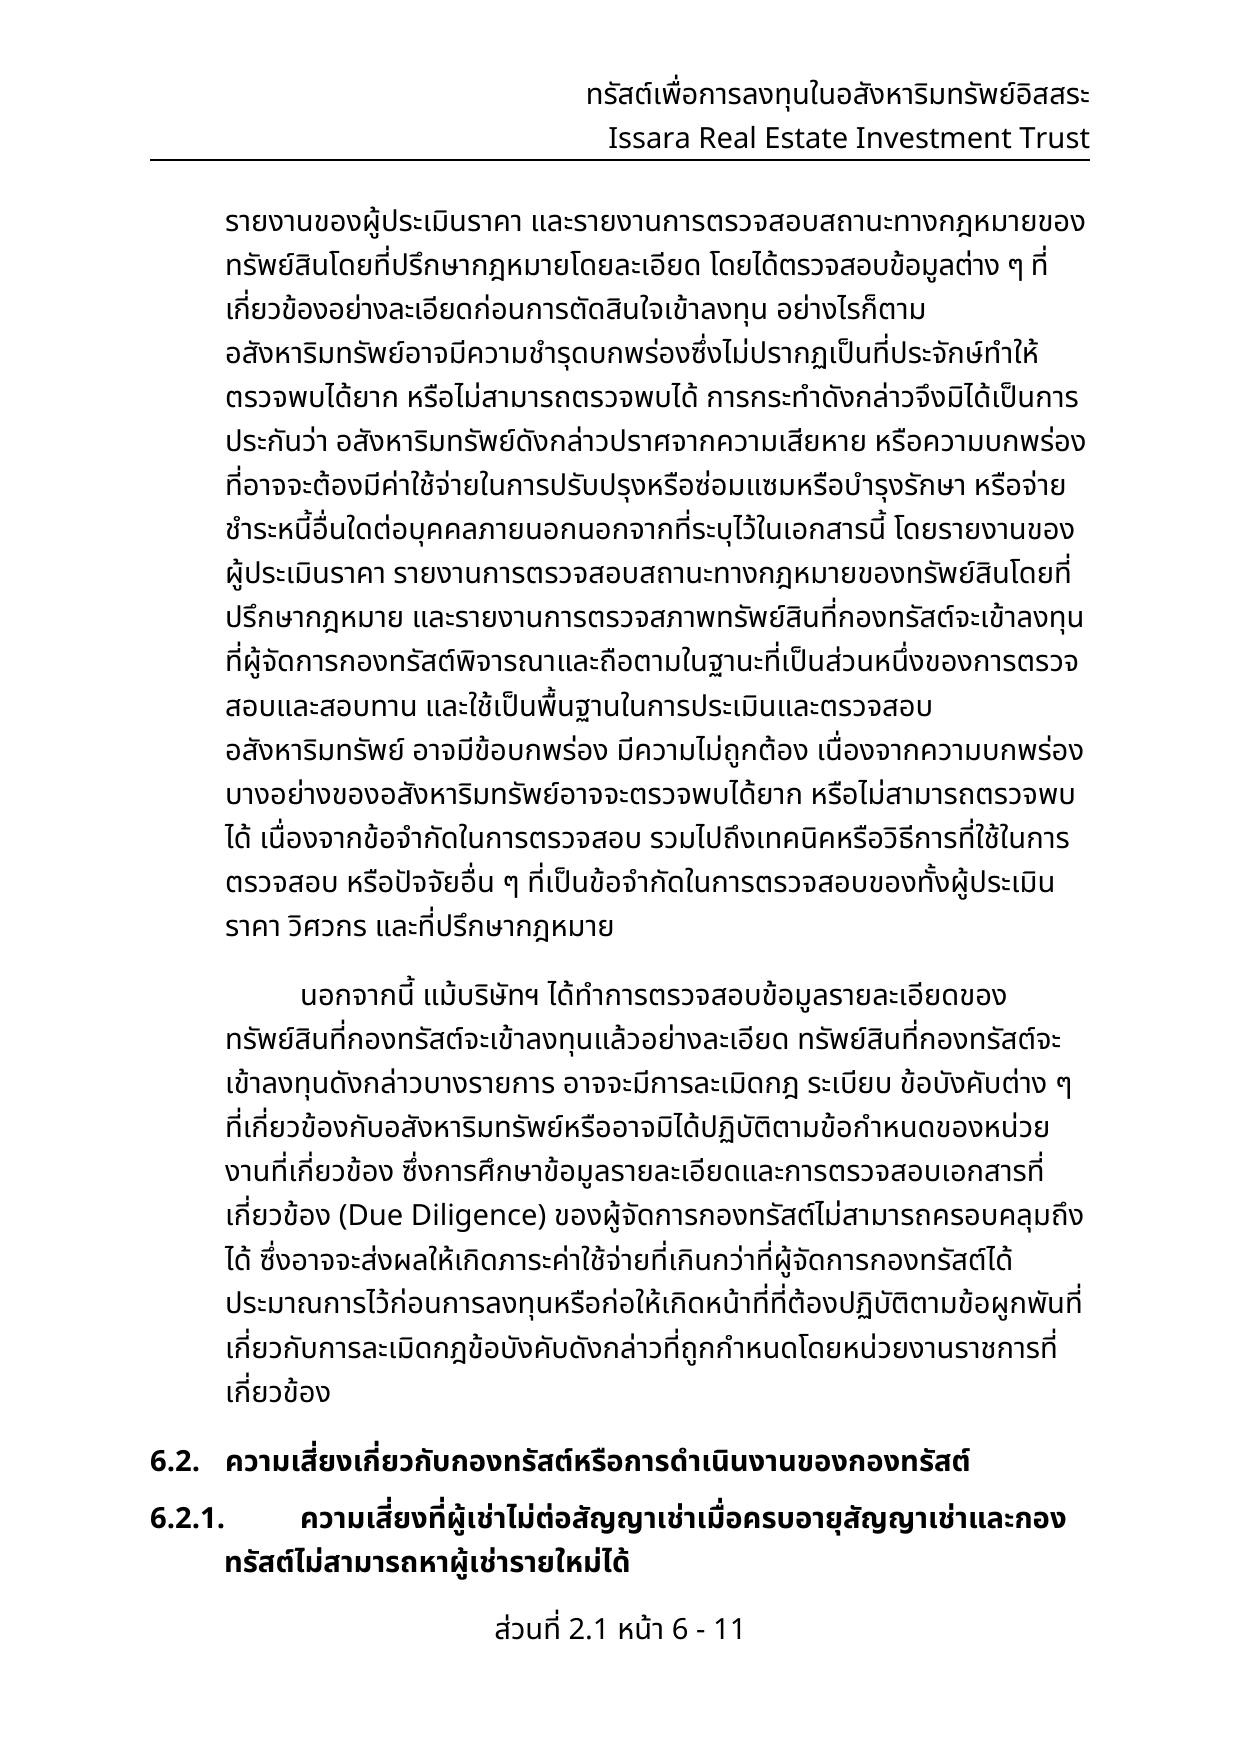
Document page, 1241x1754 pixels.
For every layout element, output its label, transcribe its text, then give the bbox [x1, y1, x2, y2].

subtitle ความเสี่ยงที่ผู้เช่าไม่ต่อสัญญาเช่าเมื่อครบอายุสัญญาเช่าและกองทรัสต์ไม่สามารถหาผู้เช่ารายใหม่ได้ [150, 1497, 1090, 1585]
text นอกจากนี้ แม้บริษัทฯ ได้ทำการตรวจสอบข้อมูลรายละเอียดของทรัพย์สินที่กองทรัสต์จะเข้าลงทุนแล้วอย่างละเอียด ทรัพย์สินที่กองทรัสต์จะเข้าลงทุนดังกล่าวบางรายการ อาจจะมีการละเมิดกฎ ระเบียบ ข้อบังคับต่าง ๆ ที่เกี่ยวข้องกับอสังหาริมทรัพย์หรืออาจมิได้ปฏิบัติตามข้อกำหนดของหน่วยงานที่เกี่ยวข้อง ซึ่งการศึกษาข้อมูลรายละเอียดและการตรวจสอบเอกสารที่เกี่ยวข้อง (Due Diligence) ของผู้จัดการกองทรัสต์ไม่สามารถครอบคลุมถึงได้ ซึ่งอาจจะส่งผลให้เกิดภาระค่าใช้จ่ายที่เกินกว่าที่ผู้จัดการกองทรัสต์ได้ประมาณการไว้ก่อนการลงทุนหรือก่อให้เกิดหน้าที่ที่ต้องปฏิบัติตามข้อผูกพันที่เกี่ยวกับการละเมิดกฎข้อบังคับดังกล่าวที่ถูกกำหนดโดยหน่วยงานราชการที่เกี่ยวข้อง [225, 974, 1090, 1415]
subtitle ความเสี่ยงเกี่ยวกับกองทรัสต์หรือการดำเนินงานของกองทรัสต์ [150, 1440, 1090, 1484]
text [225, 200, 1090, 949]
